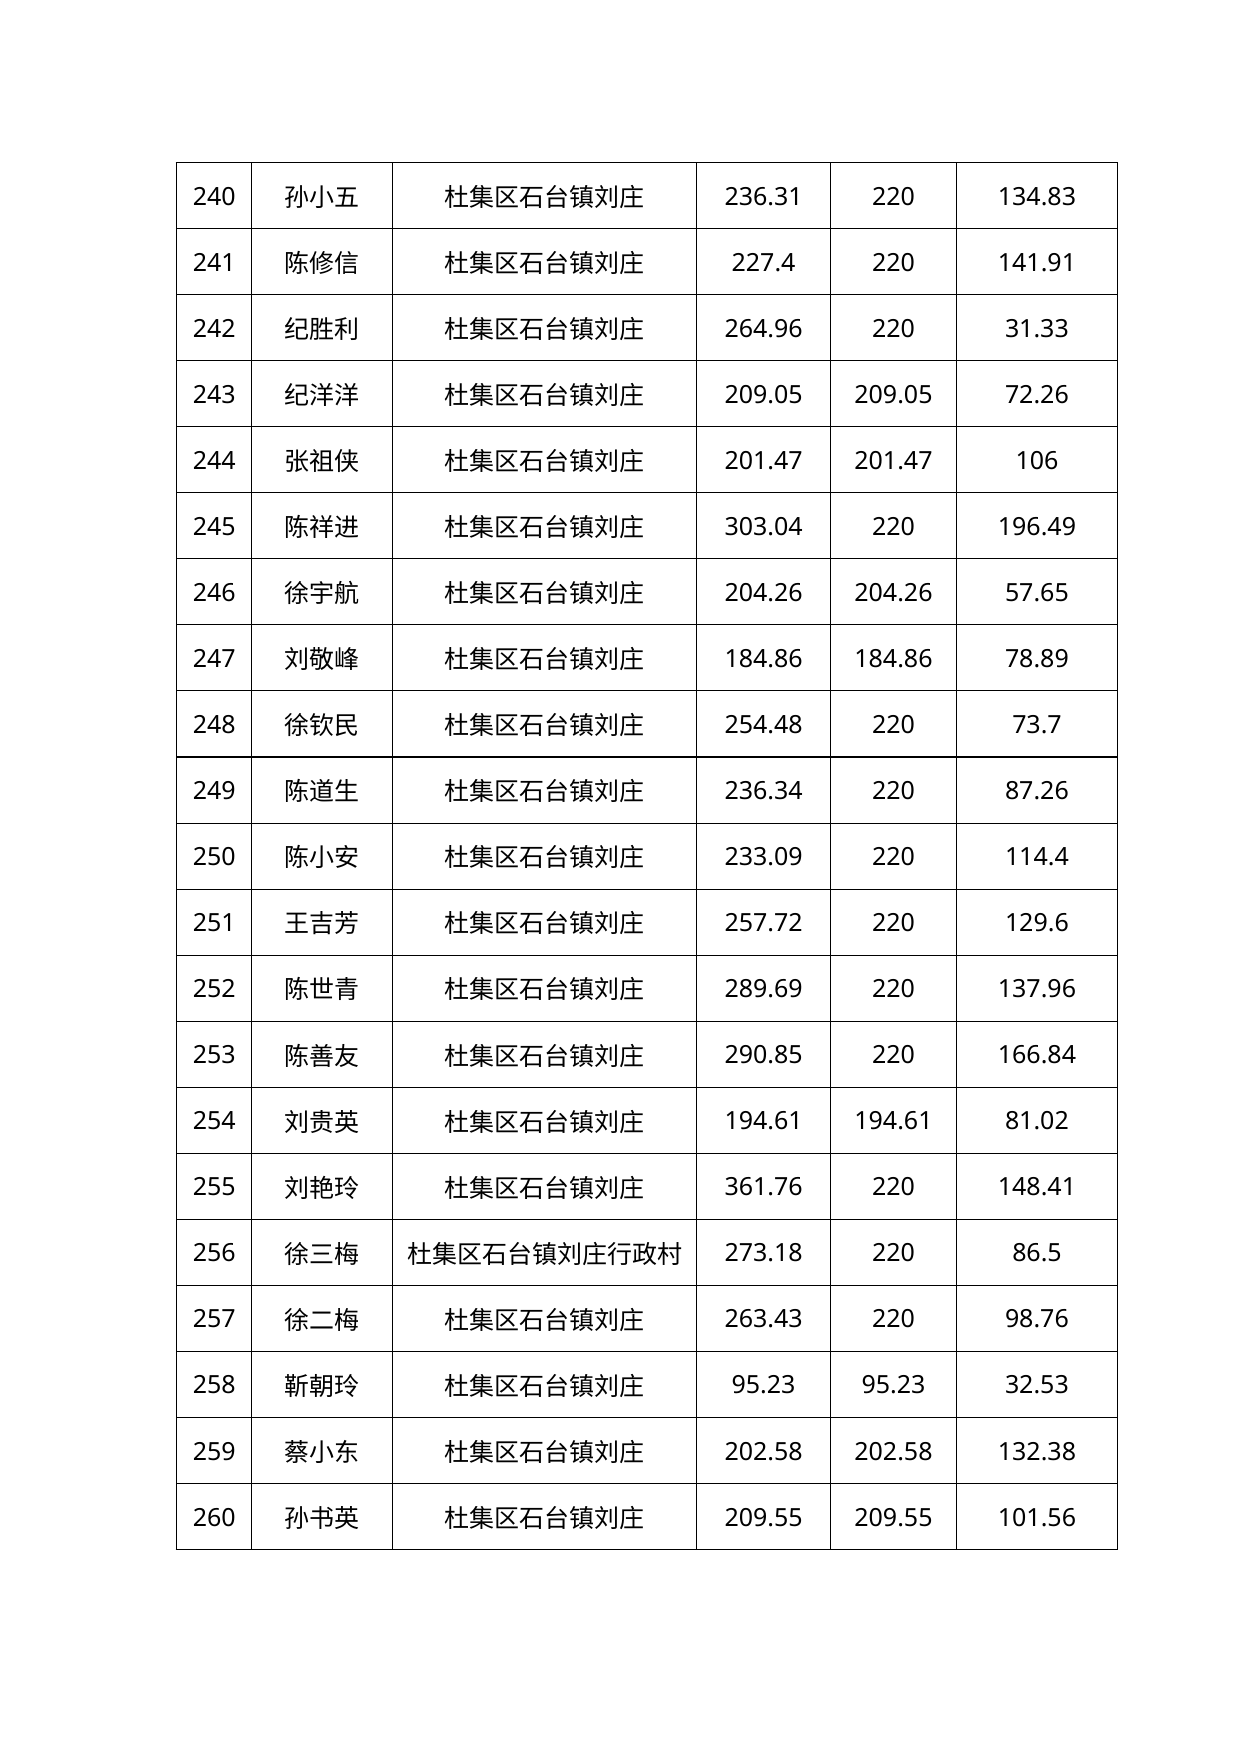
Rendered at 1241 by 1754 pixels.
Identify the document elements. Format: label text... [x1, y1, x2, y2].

table_cell 253 [177, 1022, 251, 1087]
table_cell 245 [177, 493, 251, 558]
table_cell 杜集区石台镇刘庄 [393, 625, 696, 690]
table_cell 254.48 [697, 691, 830, 756]
table_cell 87.26 [957, 758, 1117, 822]
table_cell 241 [177, 229, 251, 294]
table_cell 杜集区石台镇刘庄 [393, 890, 696, 954]
table_cell 220 [831, 824, 956, 888]
table_cell 陈道生 [252, 758, 392, 822]
table_cell 254 [177, 1088, 251, 1153]
table_cell 236.34 [697, 758, 830, 822]
table_cell 73.7 [957, 691, 1117, 756]
table_cell 101.56 [957, 1484, 1117, 1549]
table_cell 杜集区石台镇刘庄 [393, 163, 696, 228]
table_cell 201.47 [831, 427, 956, 492]
table_cell 202.58 [831, 1418, 956, 1483]
table_cell 32.53 [957, 1352, 1117, 1417]
table_cell 孙小五 [252, 163, 392, 228]
table_cell 陈祥进 [252, 493, 392, 558]
table_cell 杜集区石台镇刘庄 [393, 691, 696, 756]
table_cell 244 [177, 427, 251, 492]
table_cell 259 [177, 1418, 251, 1483]
table_cell 240 [177, 163, 251, 228]
table_cell 杜集区石台镇刘庄 [393, 229, 696, 294]
table_cell 杜集区石台镇刘庄 [393, 956, 696, 1021]
table_cell 290.85 [697, 1022, 830, 1087]
table_cell 166.84 [957, 1022, 1117, 1087]
table_cell 204.26 [697, 559, 830, 624]
table_cell 194.61 [831, 1088, 956, 1153]
table_cell 220 [831, 956, 956, 1021]
table_cell 249 [177, 758, 251, 822]
table_cell 杜集区石台镇刘庄 [393, 1022, 696, 1087]
table_cell 184.86 [831, 625, 956, 690]
table_cell 134.83 [957, 163, 1117, 228]
table_cell 陈小安 [252, 824, 392, 888]
table_cell 78.89 [957, 625, 1117, 690]
table_cell 209.55 [697, 1484, 830, 1549]
table_cell 靳朝玲 [252, 1352, 392, 1417]
table_cell 137.96 [957, 956, 1117, 1021]
table_cell 248 [177, 691, 251, 756]
table_cell 141.91 [957, 229, 1117, 294]
table_cell 204.26 [831, 559, 956, 624]
table_cell 王吉芳 [252, 890, 392, 954]
table_cell 255 [177, 1154, 251, 1219]
table_cell 刘贵英 [252, 1088, 392, 1153]
table_cell 220 [831, 1286, 956, 1351]
table_cell 纪胜利 [252, 295, 392, 360]
table_cell 247 [177, 625, 251, 690]
table_cell 289.69 [697, 956, 830, 1021]
table_cell 杜集区石台镇刘庄 [393, 1154, 696, 1219]
table_cell 张祖侠 [252, 427, 392, 492]
table_cell 114.4 [957, 824, 1117, 888]
table_cell 杜集区石台镇刘庄行政村 [393, 1220, 696, 1285]
table_cell 徐二梅 [252, 1286, 392, 1351]
table_cell 303.04 [697, 493, 830, 558]
table_cell 孙书英 [252, 1484, 392, 1549]
table_cell 257 [177, 1286, 251, 1351]
table_cell 256 [177, 1220, 251, 1285]
table_cell 86.5 [957, 1220, 1117, 1285]
table_cell 陈修信 [252, 229, 392, 294]
table_cell 徐宇航 [252, 559, 392, 624]
table_cell 251 [177, 890, 251, 954]
table_cell 209.55 [831, 1484, 956, 1549]
table_cell 陈世青 [252, 956, 392, 1021]
table_cell 220 [831, 890, 956, 954]
table_cell 273.18 [697, 1220, 830, 1285]
table_cell 杜集区石台镇刘庄 [393, 1418, 696, 1483]
table_cell 132.38 [957, 1418, 1117, 1483]
table_cell 31.33 [957, 295, 1117, 360]
table_cell 184.86 [697, 625, 830, 690]
table_cell 57.65 [957, 559, 1117, 624]
table_cell 220 [831, 1022, 956, 1087]
table_cell 98.76 [957, 1286, 1117, 1351]
table_cell 257.72 [697, 890, 830, 954]
table_cell 杜集区石台镇刘庄 [393, 361, 696, 426]
table_cell 227.4 [697, 229, 830, 294]
table_cell 220 [831, 1154, 956, 1219]
table_cell 220 [831, 691, 956, 756]
table_cell 杜集区石台镇刘庄 [393, 1484, 696, 1549]
table_cell 杜集区石台镇刘庄 [393, 559, 696, 624]
table_cell 252 [177, 956, 251, 1021]
table_cell 246 [177, 559, 251, 624]
table_cell 209.05 [697, 361, 830, 426]
table_cell 蔡小东 [252, 1418, 392, 1483]
table_cell 250 [177, 824, 251, 888]
table_cell 129.6 [957, 890, 1117, 954]
table_cell 361.76 [697, 1154, 830, 1219]
table_cell 杜集区石台镇刘庄 [393, 427, 696, 492]
table_cell 杜集区石台镇刘庄 [393, 1088, 696, 1153]
table_cell 220 [831, 758, 956, 822]
table_cell 201.47 [697, 427, 830, 492]
table_cell 72.26 [957, 361, 1117, 426]
table_cell 194.61 [697, 1088, 830, 1153]
table_cell 杜集区石台镇刘庄 [393, 1286, 696, 1351]
table_cell 196.49 [957, 493, 1117, 558]
table_cell 243 [177, 361, 251, 426]
table_cell 220 [831, 229, 956, 294]
table_cell 95.23 [697, 1352, 830, 1417]
table_cell 徐三梅 [252, 1220, 392, 1285]
table_cell 95.23 [831, 1352, 956, 1417]
table_cell 220 [831, 163, 956, 228]
table_cell 148.41 [957, 1154, 1117, 1219]
table_cell 刘艳玲 [252, 1154, 392, 1219]
table_cell 264.96 [697, 295, 830, 360]
table_cell 233.09 [697, 824, 830, 888]
table_cell 刘敬峰 [252, 625, 392, 690]
table_cell 106 [957, 427, 1117, 492]
table_cell 杜集区石台镇刘庄 [393, 824, 696, 888]
table_cell 242 [177, 295, 251, 360]
table_cell 220 [831, 1220, 956, 1285]
table_cell 杜集区石台镇刘庄 [393, 493, 696, 558]
table_cell 220 [831, 493, 956, 558]
table_cell 纪洋洋 [252, 361, 392, 426]
table_cell 202.58 [697, 1418, 830, 1483]
table_cell 81.02 [957, 1088, 1117, 1153]
table_cell 杜集区石台镇刘庄 [393, 1352, 696, 1417]
table_cell 杜集区石台镇刘庄 [393, 758, 696, 822]
table_cell 209.05 [831, 361, 956, 426]
table_cell 263.43 [697, 1286, 830, 1351]
table_cell 陈善友 [252, 1022, 392, 1087]
table_cell 杜集区石台镇刘庄 [393, 295, 696, 360]
table_cell 260 [177, 1484, 251, 1549]
table_cell 258 [177, 1352, 251, 1417]
table_cell 徐钦民 [252, 691, 392, 756]
table_cell 236.31 [697, 163, 830, 228]
table_cell 220 [831, 295, 956, 360]
